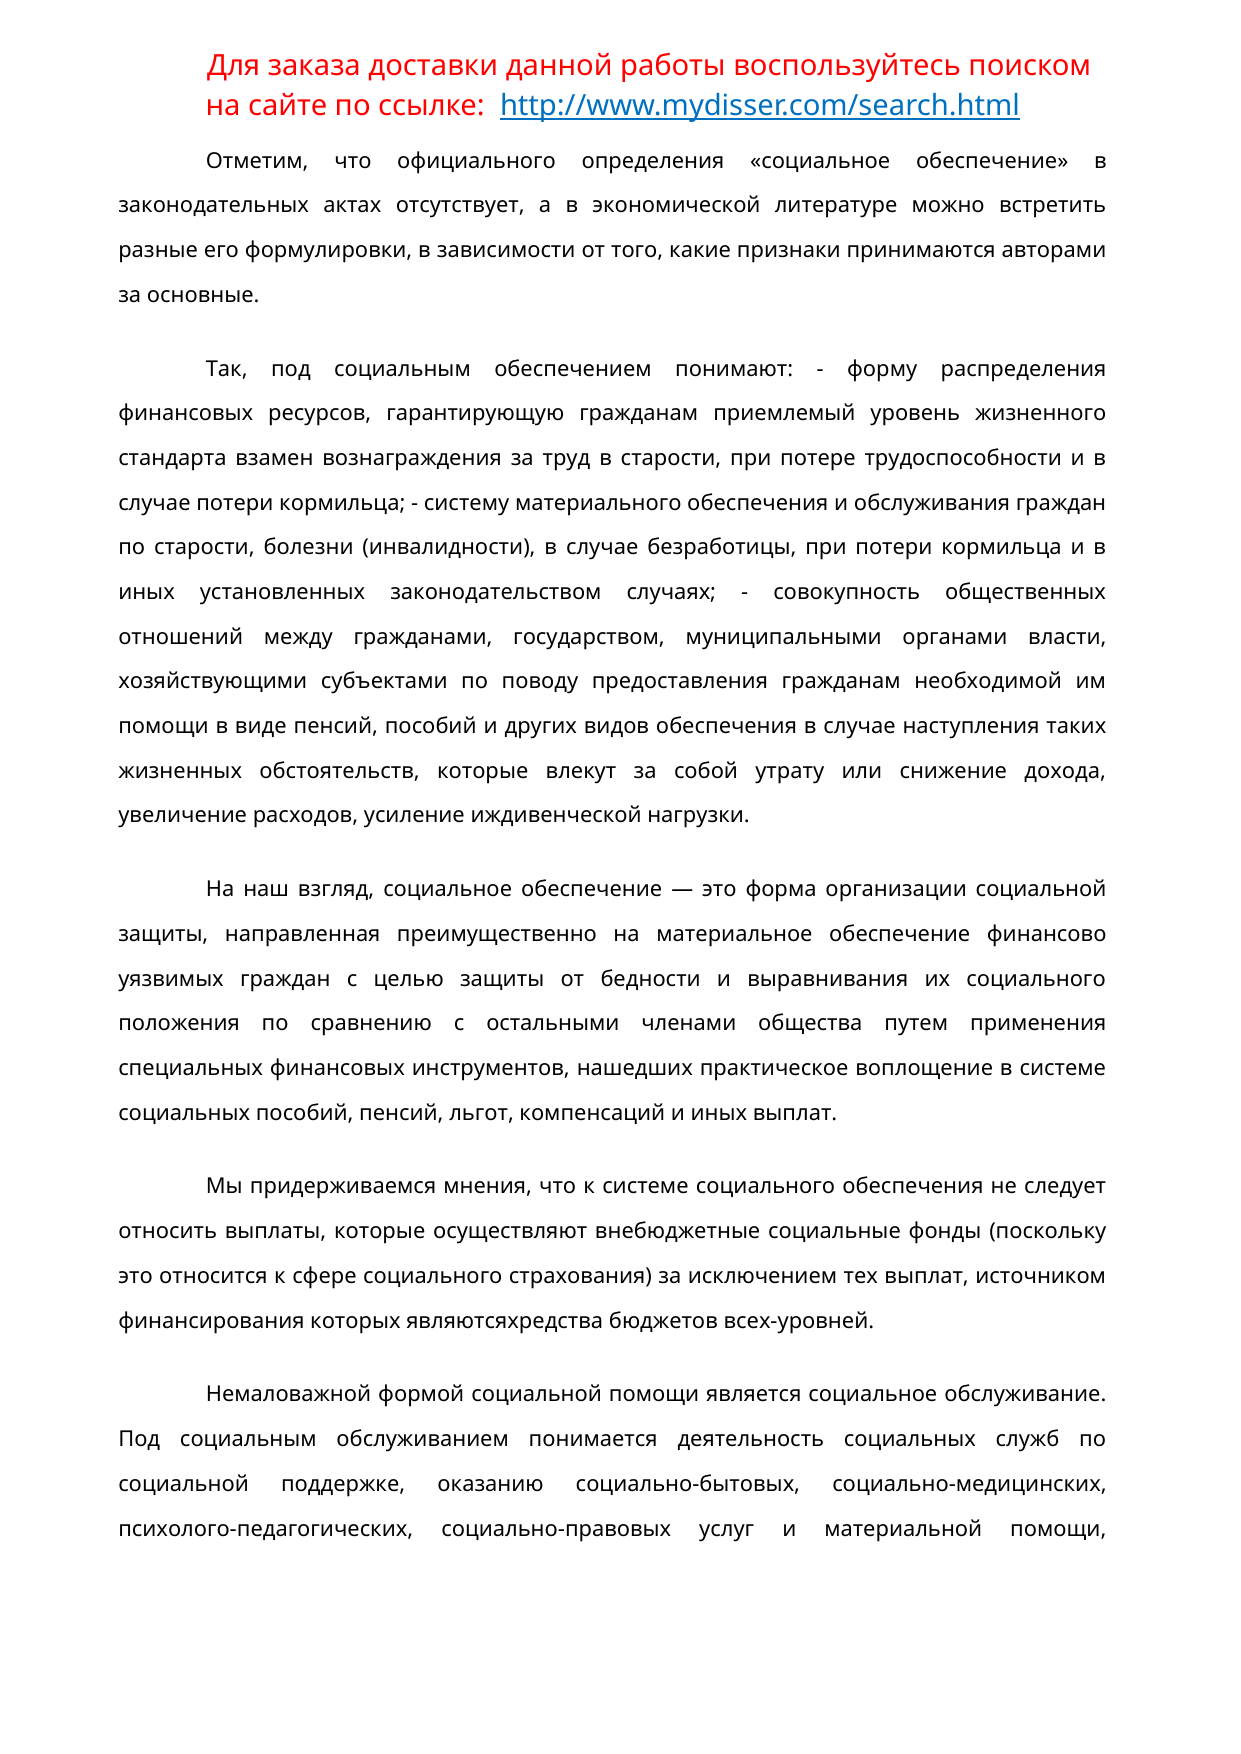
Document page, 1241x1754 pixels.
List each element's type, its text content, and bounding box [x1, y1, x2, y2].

text Мы придерживаемся мнения, что к системе социального обеспечения не следует относить выплаты, которые осуществляют внебюджетные социальные фонды (поскольку это относится к сфере социального страхования) за исключением тех выплат, источником финансирования которых являютсяхредства бюджетов всех-уровней. [118, 1171, 1107, 1334]
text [118, 1378, 1107, 1542]
text Так, под социальным обеспечением понимают: - форму распределения финансовых ресурсов, гарантирующую гражданам приемлемый уровень жизненного стандарта взамен вознаграждения за труд в старости, при потере трудоспособности и в случае потери кормильца; - систему материального обеспечения и обслуживания граждан по старости, болезни (инвалидности), в случае безработицы, при потери кормильца и в иных установленных законодательством случаях; - совокупность общественных отношений между гражданами, государством, муниципальными органами власти, хозяйствующими субъектами по поводу предоставления гражданам необходимой им помощи в виде пенсий, пособий и других видов обеспечения в случае наступления таких жизненных обстоятельств, которые влекут за собой утрату или снижение дохода, увеличение расходов, усиление иждивенческой нагрузки. [118, 352, 1107, 829]
text На наш взгляд, социальное обеспечение — это форма организации социальной защиты, направленная преимущественно на материальное обеспечение финансово уязвимых граждан с целью защиты от бедности и выравнивания их социального положения по сравнению с остальными членами общества путем применения специальных финансовых инструментов, нашедших практическое воплощение в системе социальных пособий, пенсий, льгот, компенсаций и иных выплат. [118, 873, 1107, 1126]
text Отметим, что официального определения «социальное обеспечение» в законодательных актах отсутствует, а в экономической литературе можно встретить разные его формулировки, в зависимости от того, какие признаки принимаются авторами за основные. [118, 144, 1107, 308]
